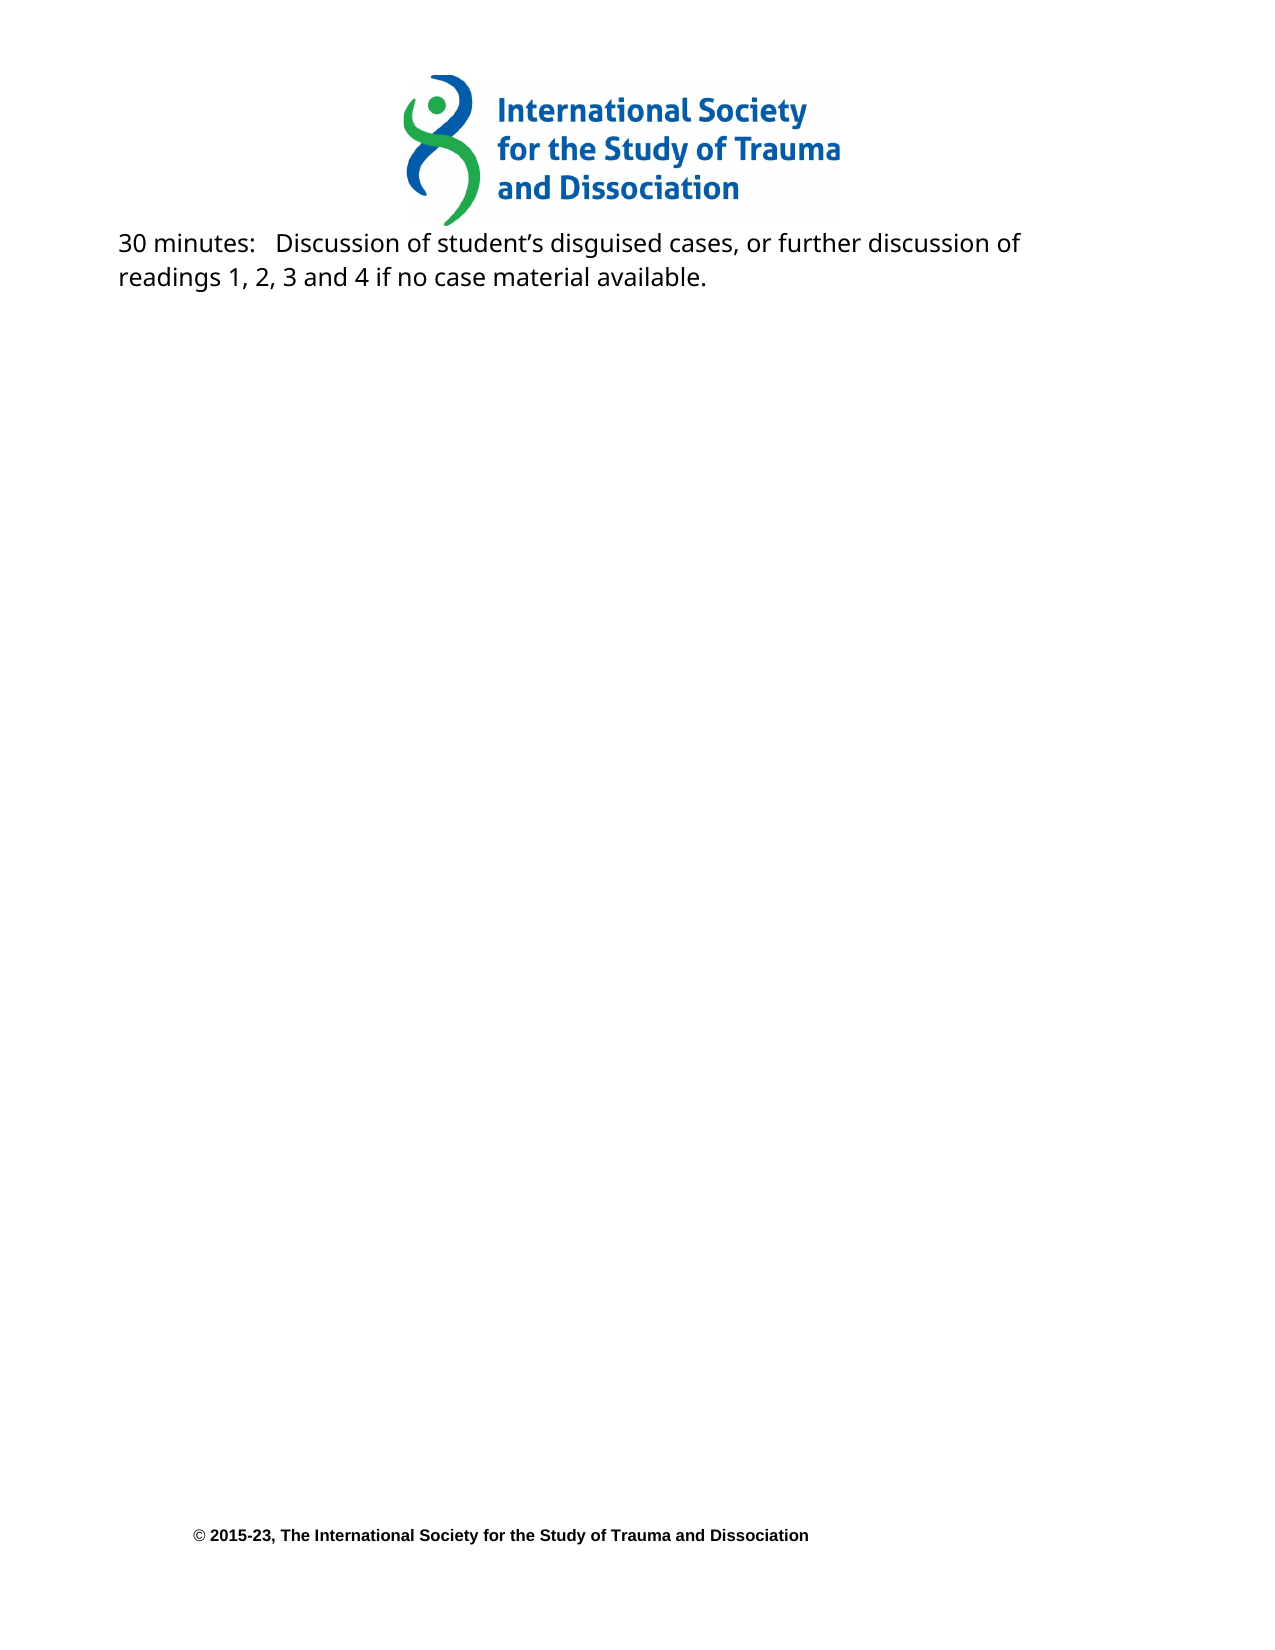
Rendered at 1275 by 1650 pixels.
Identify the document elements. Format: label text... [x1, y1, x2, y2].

text 30 minutes: Discussion of student’s disguised cases, or further discussion of readings 1, 2, 3 and 4 if no case material available. [118, 226, 1125, 294]
picture [403, 75, 840, 226]
